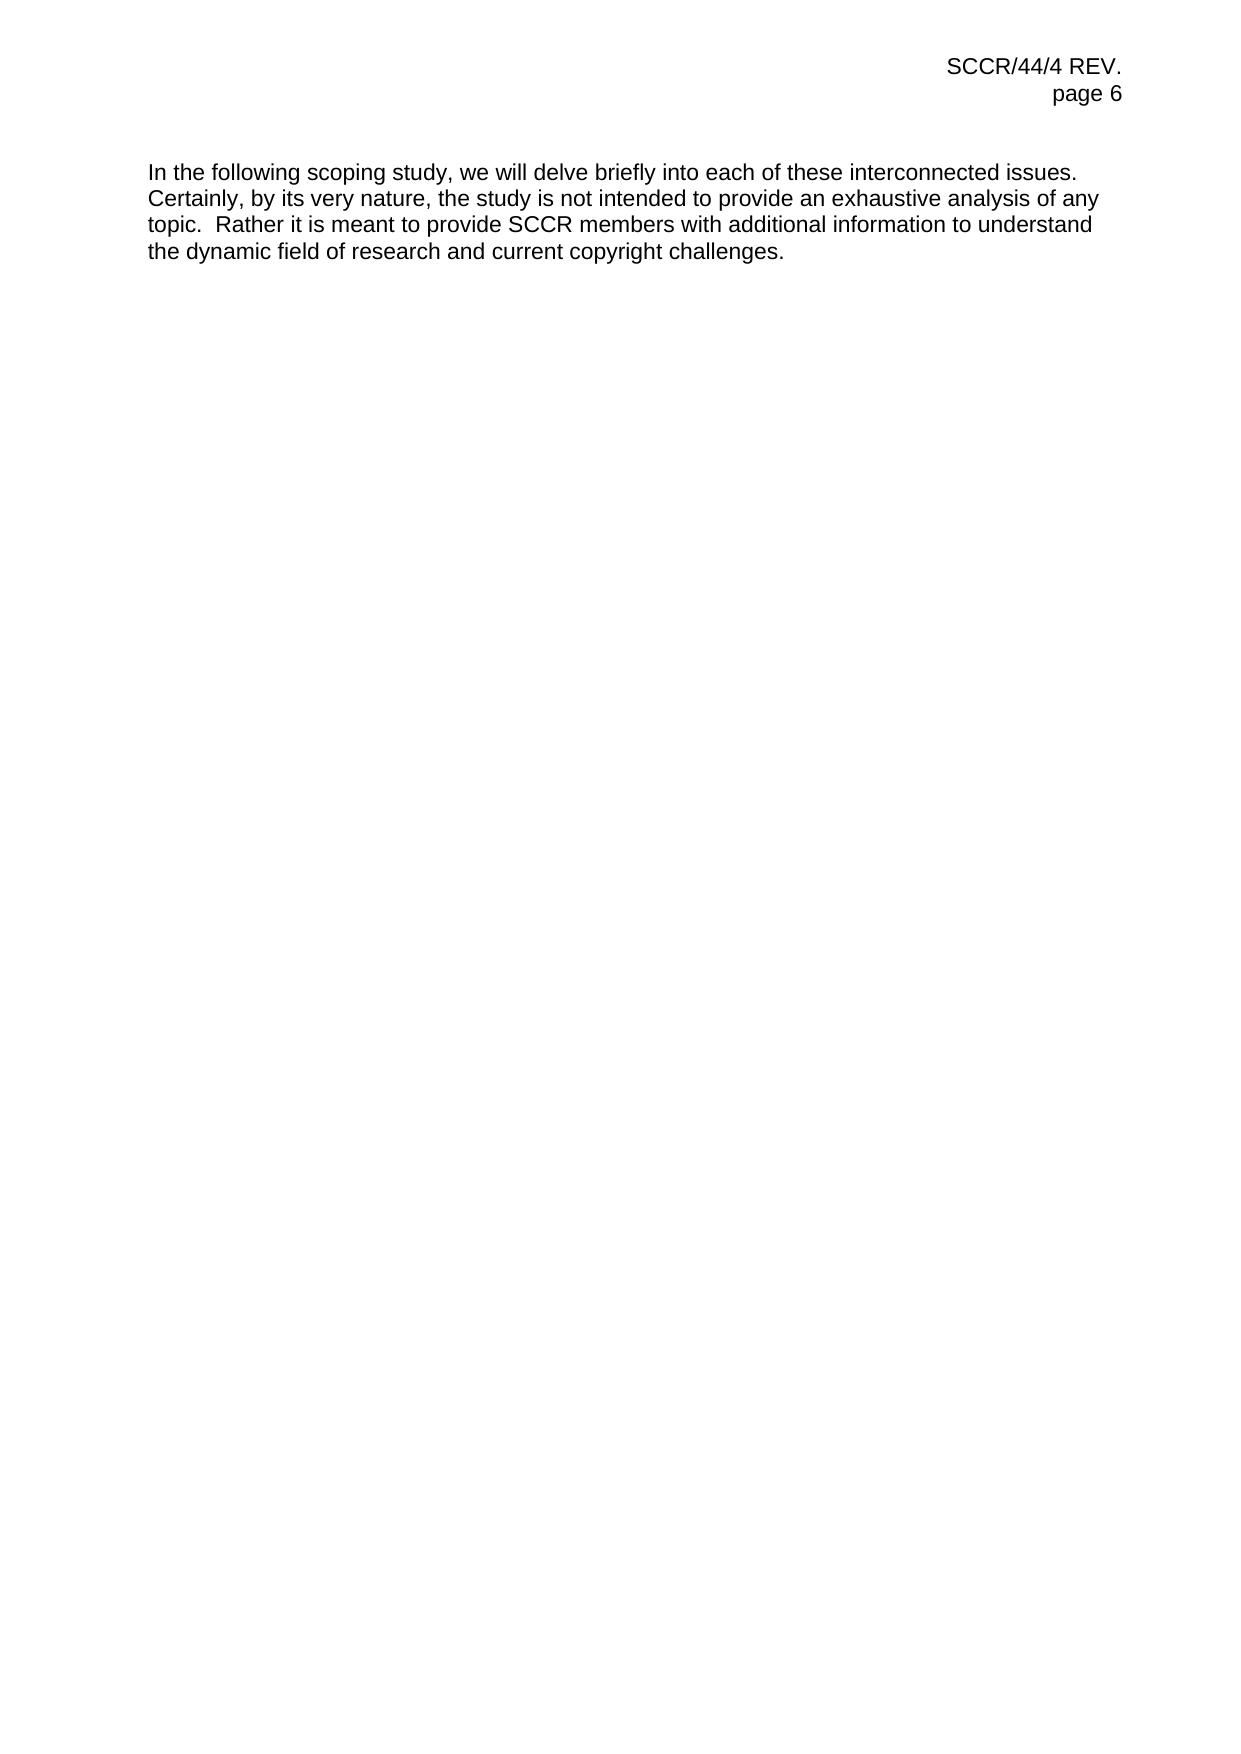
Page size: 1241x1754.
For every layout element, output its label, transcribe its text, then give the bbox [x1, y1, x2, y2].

text In the following scoping study, we will delve briefly into each of these interconnected issues. Certainly, by its very nature, the study is not intended to provide an exhaustive analysis of any topic. Rather it is meant to provide SCCR members with additional information to understand the dynamic field of research and current copyright challenges. [148, 158, 1122, 264]
